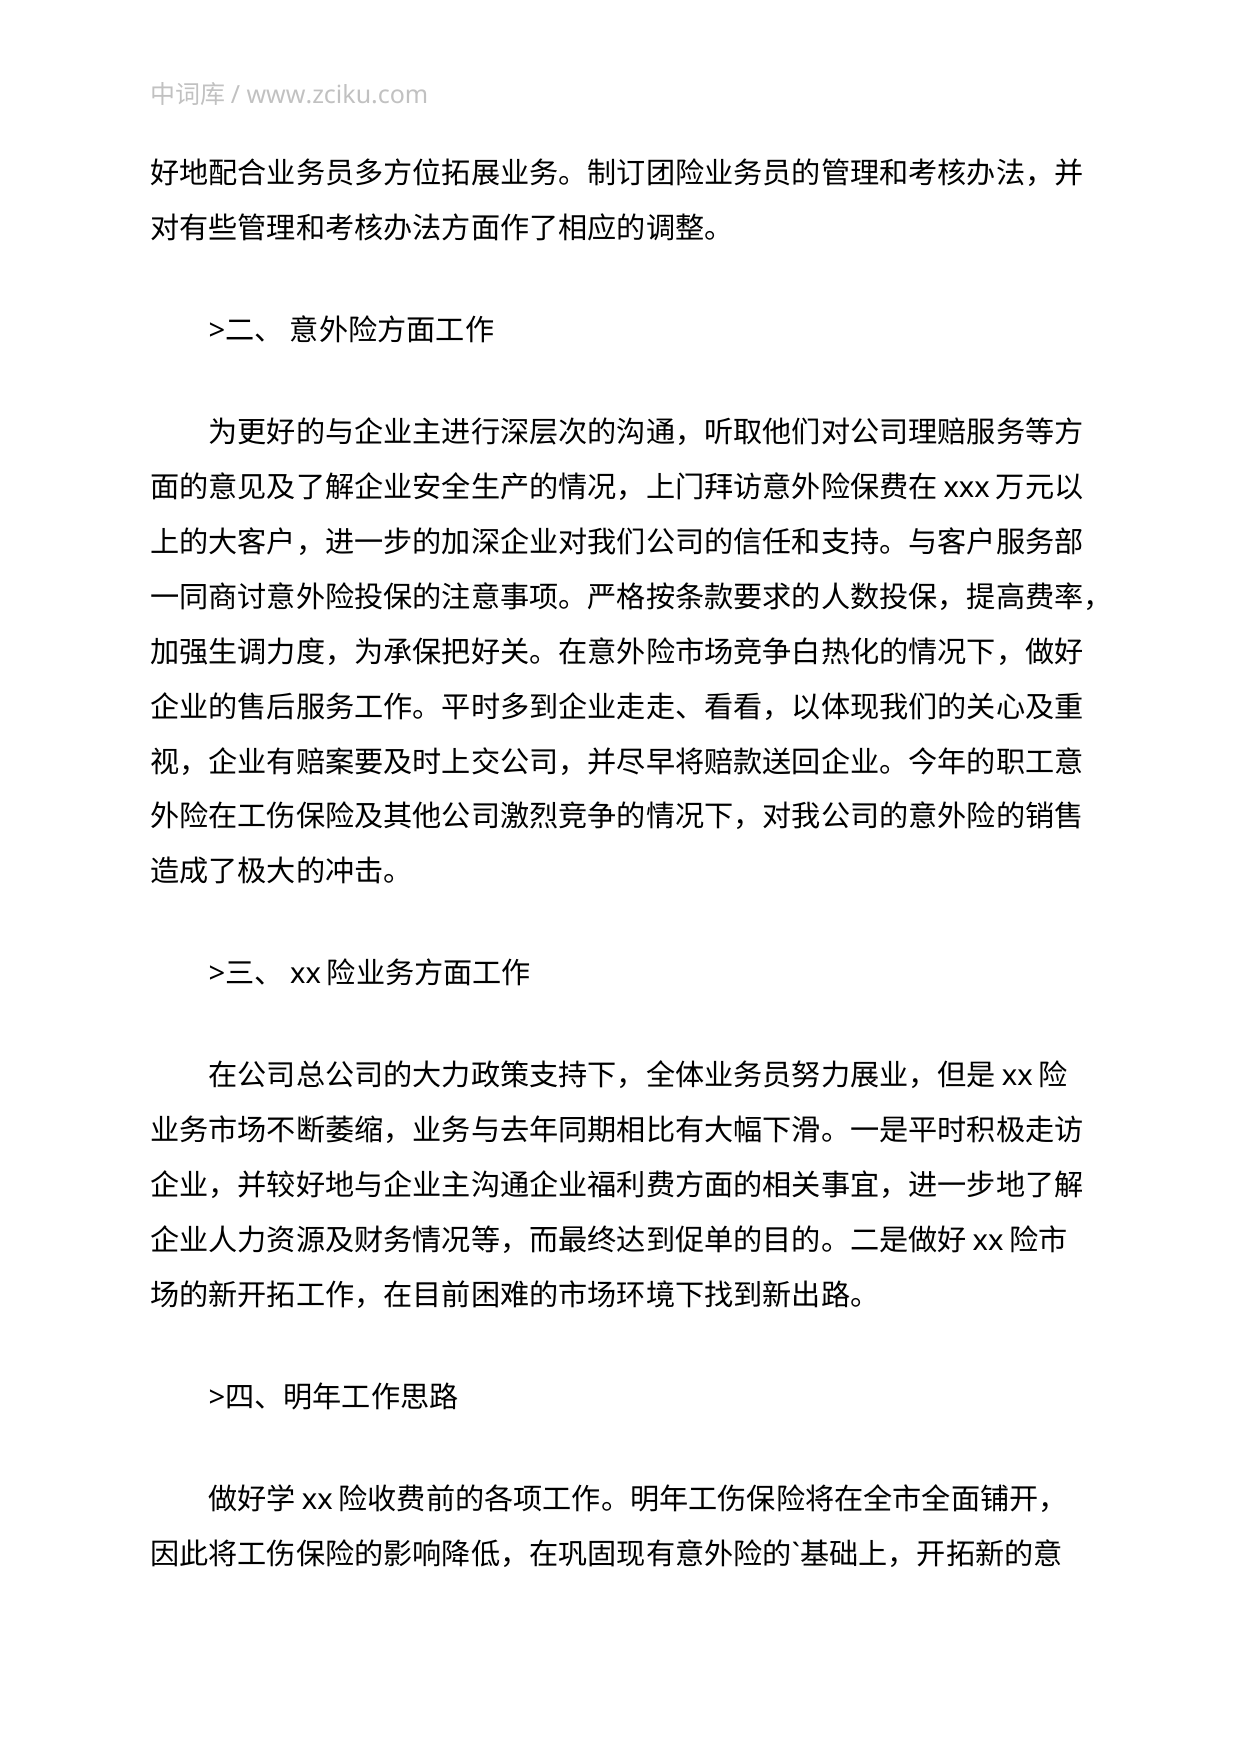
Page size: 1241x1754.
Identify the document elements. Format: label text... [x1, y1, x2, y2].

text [150, 150, 1090, 247]
text >四、明年工作思路 [150, 1373, 1090, 1416]
text >三、 xx险业务方面工作 [150, 950, 1090, 992]
text 为更好的与企业主进行深层次的沟通，听取他们对公司理赔服务等方面的意见及了解企业安全生产的情况，上门拜访意外险保费在xxx万元以上的大客户，进一步的加深企业对我们公司的信任和支持。与客户服务部一同商讨意外险投保的注意事项。严格按条款要求的人数投保，提高费率，加强生调力度，为承保把好关。在意外险市场竞争白热化的情况下，做好企业的售后服务工作。平时多到企业走走、看看，以体现我们的关心及重视，企业有赔案要及时上交公司，并尽早将赔款送回企业。今年的职工意外险在工伤保险及其他公司激烈竞争的情况下，对我公司的意外险的销售造成了极大的冲击。 [150, 409, 1090, 890]
text 在公司总公司的大力政策支持下，全体业务员努力展业，但是xx险业务市场不断萎缩，业务与去年同期相比有大幅下滑。一是平时积极走访企业，并较好地与企业主沟通企业福利费方面的相关事宜，进一步地了解企业人力资源及财务情况等，而最终达到促单的目的。二是做好xx险市场的新开拓工作，在目前困难的市场环境下找到新出路。 [150, 1052, 1090, 1314]
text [150, 1475, 1090, 1573]
text >二、 意外险方面工作 [150, 307, 1090, 349]
